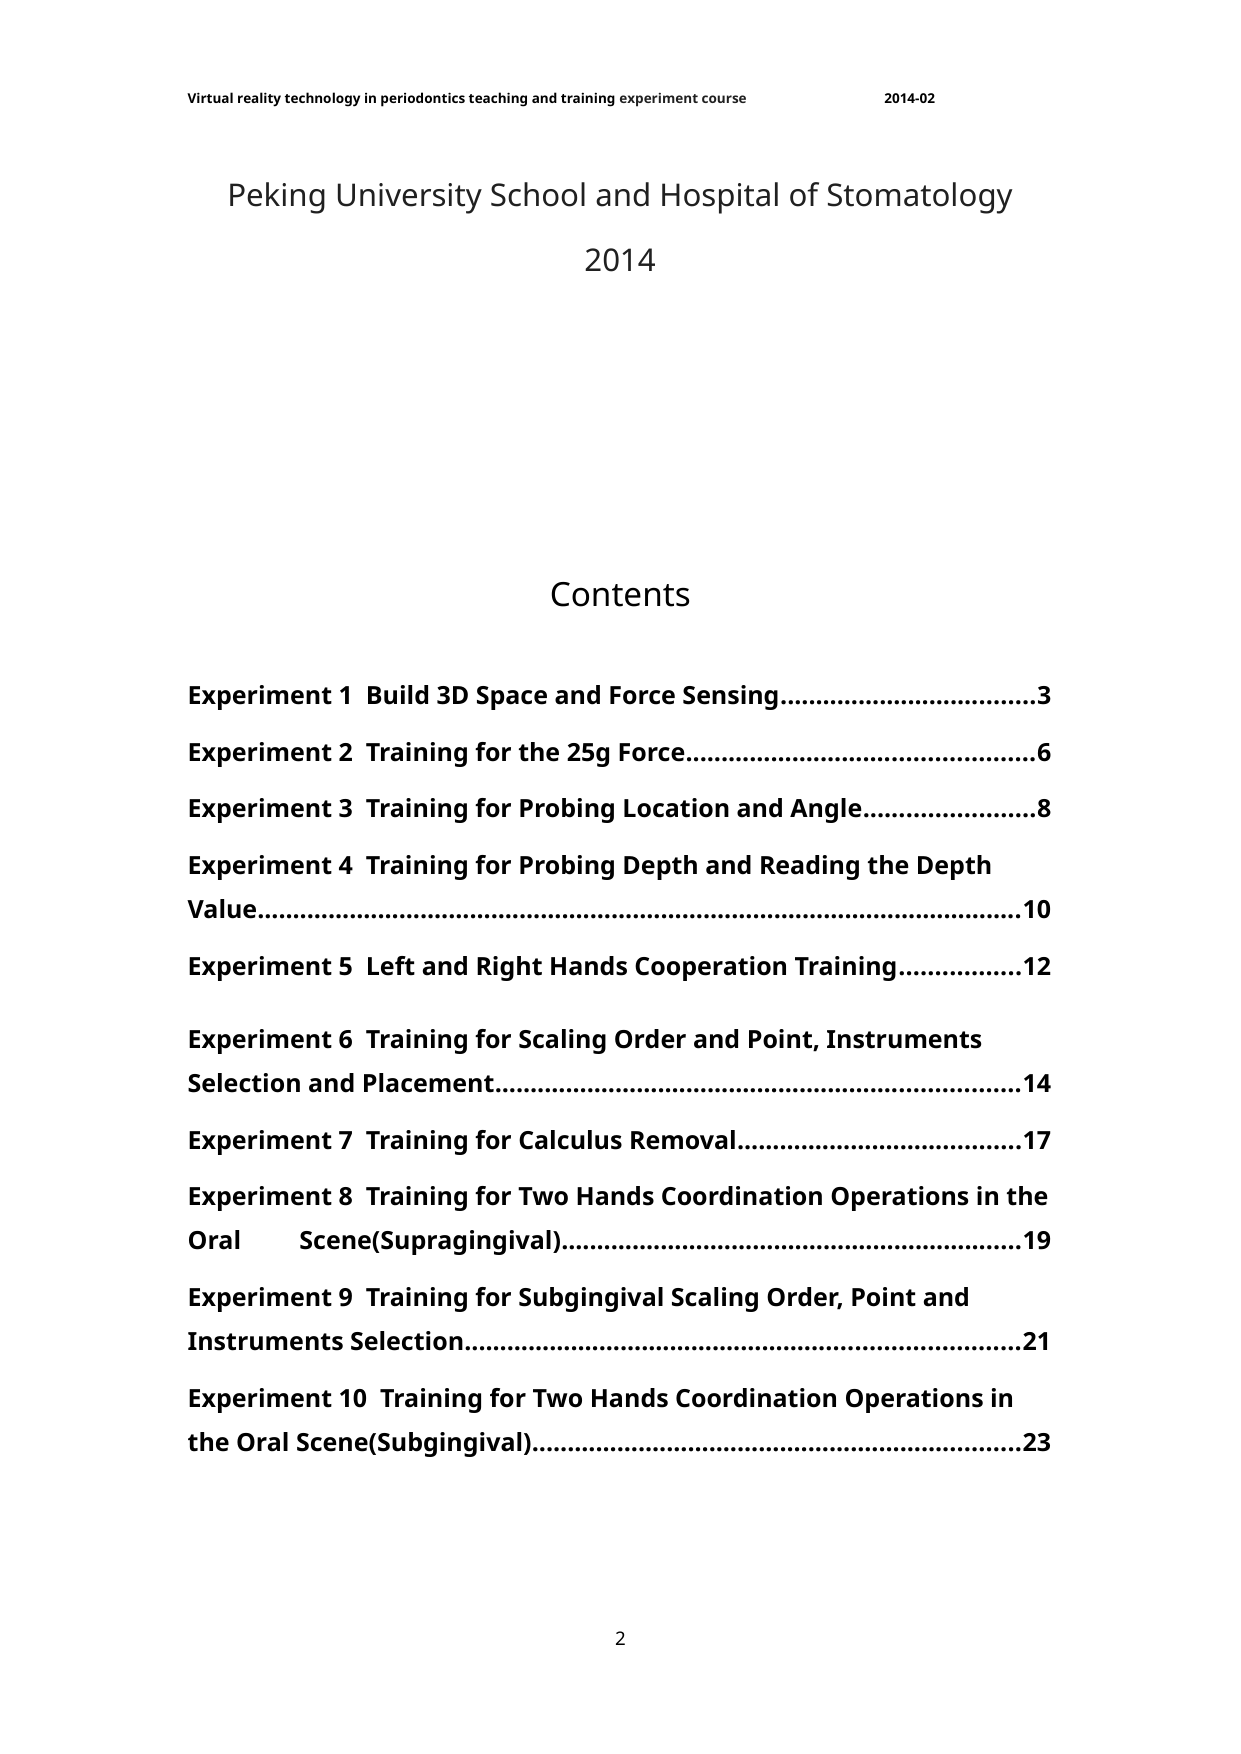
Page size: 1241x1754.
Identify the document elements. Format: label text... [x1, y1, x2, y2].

text Experiment 5 Left and Right Hands Cooperation Training 12 [187, 943, 1053, 987]
text Experiment 6 Training for Scaling Order and Point, Instruments Selection and Placement 14 [187, 1017, 1053, 1105]
text Experiment 7 Training for Calculus Removal 17 [187, 1117, 1053, 1161]
text Experiment 3 Training for Probing Location and Angle 8 [187, 786, 1053, 830]
text Experiment 9 Training for Subgingival Scaling Order, Point and Instruments Selection 21 [187, 1274, 1053, 1363]
text Experiment 10 Training for Two Hands Coordination Operations in the Oral Scene(Subgingival) 23 [187, 1375, 1053, 1463]
text Experiment 1 Build 3D Space and Force Sensing 3 [187, 673, 1053, 717]
text Experiment 2 Training for the 25g Force 6 [187, 729, 1053, 773]
text Contents [187, 549, 1053, 638]
text Peking University School and Hospital of Stomatology [187, 172, 1053, 216]
text Experiment 8 Training for Two Hands Coordination Operations in the Oral Scene(Supragingival) 19 [187, 1174, 1053, 1262]
text Experiment 4 Training for Probing Depth and Reading the Depth Value 10 [187, 843, 1053, 931]
text 2014 [187, 237, 1053, 281]
